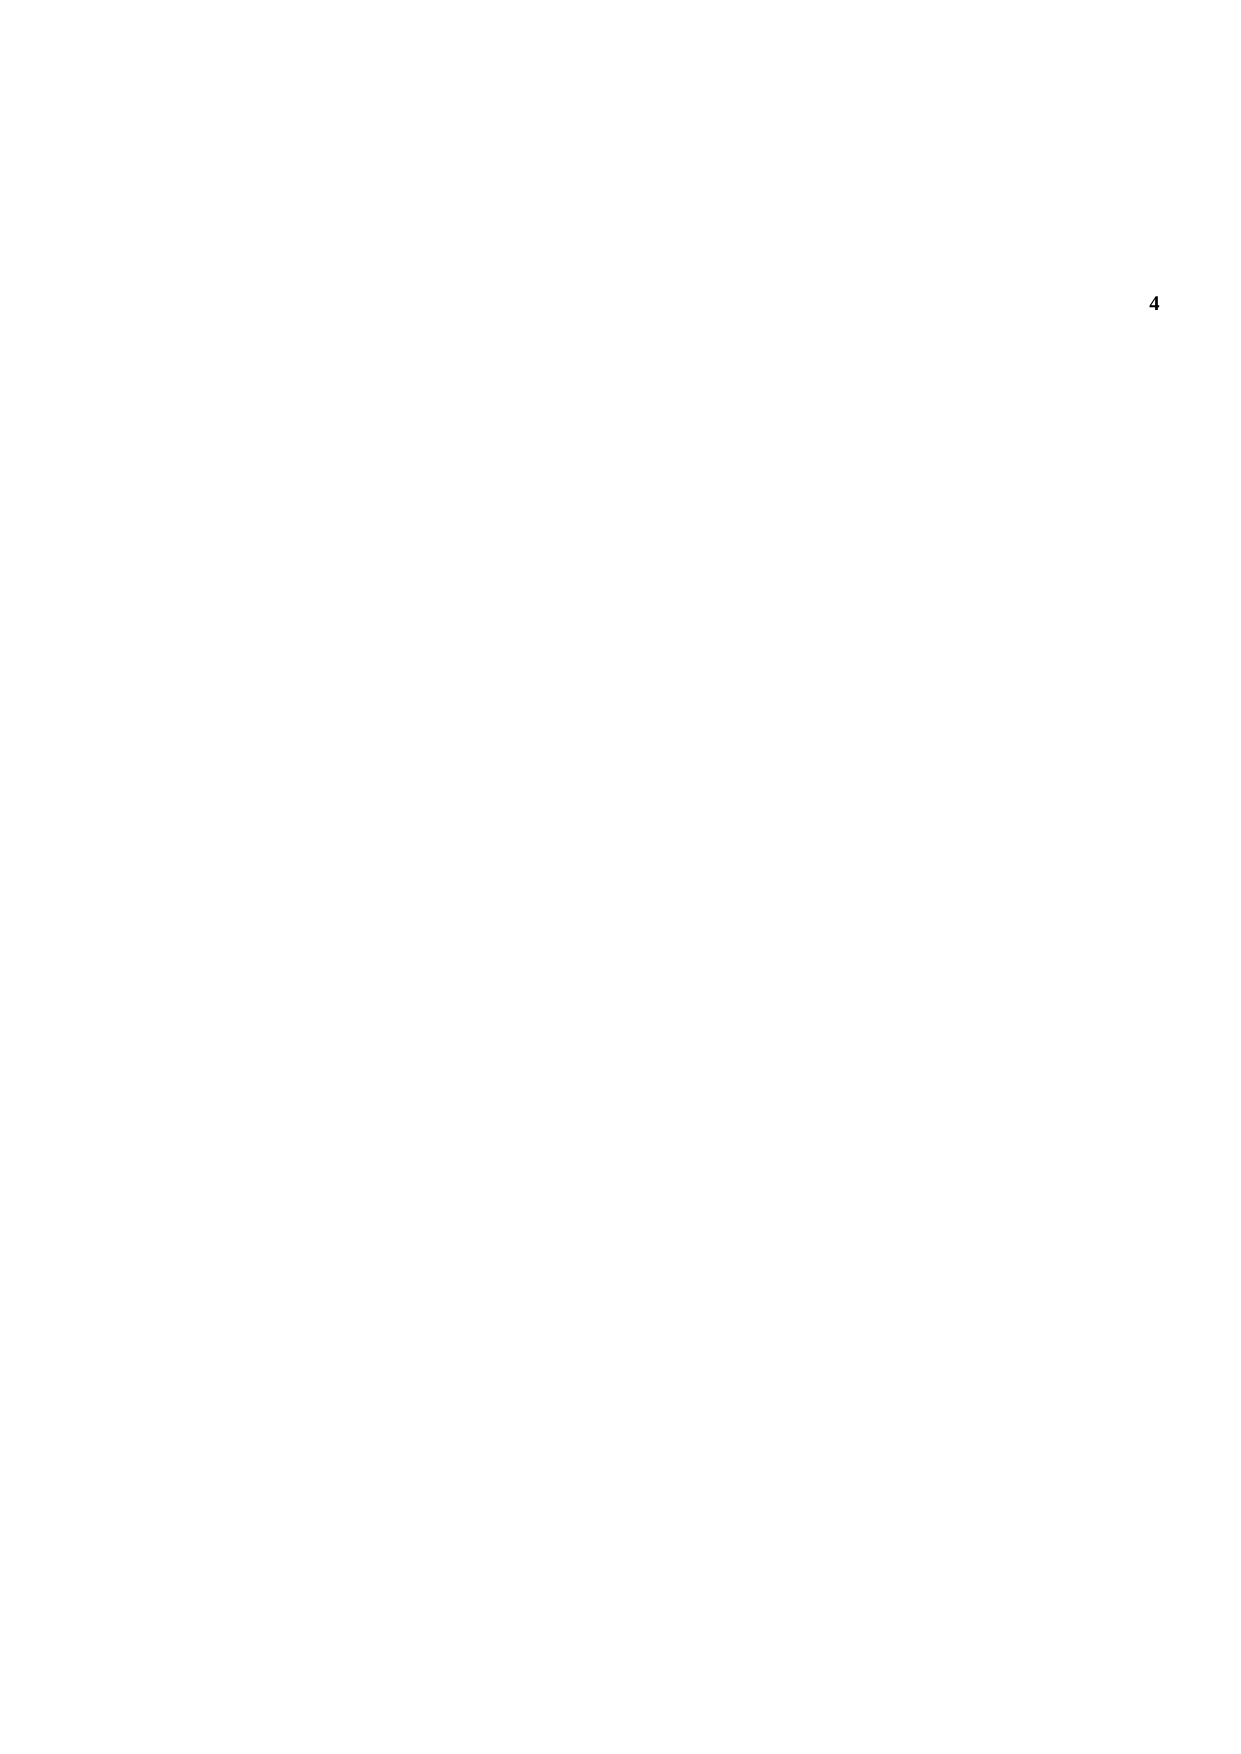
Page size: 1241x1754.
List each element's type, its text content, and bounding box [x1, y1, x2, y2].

text 4 [54, 291, 1159, 315]
